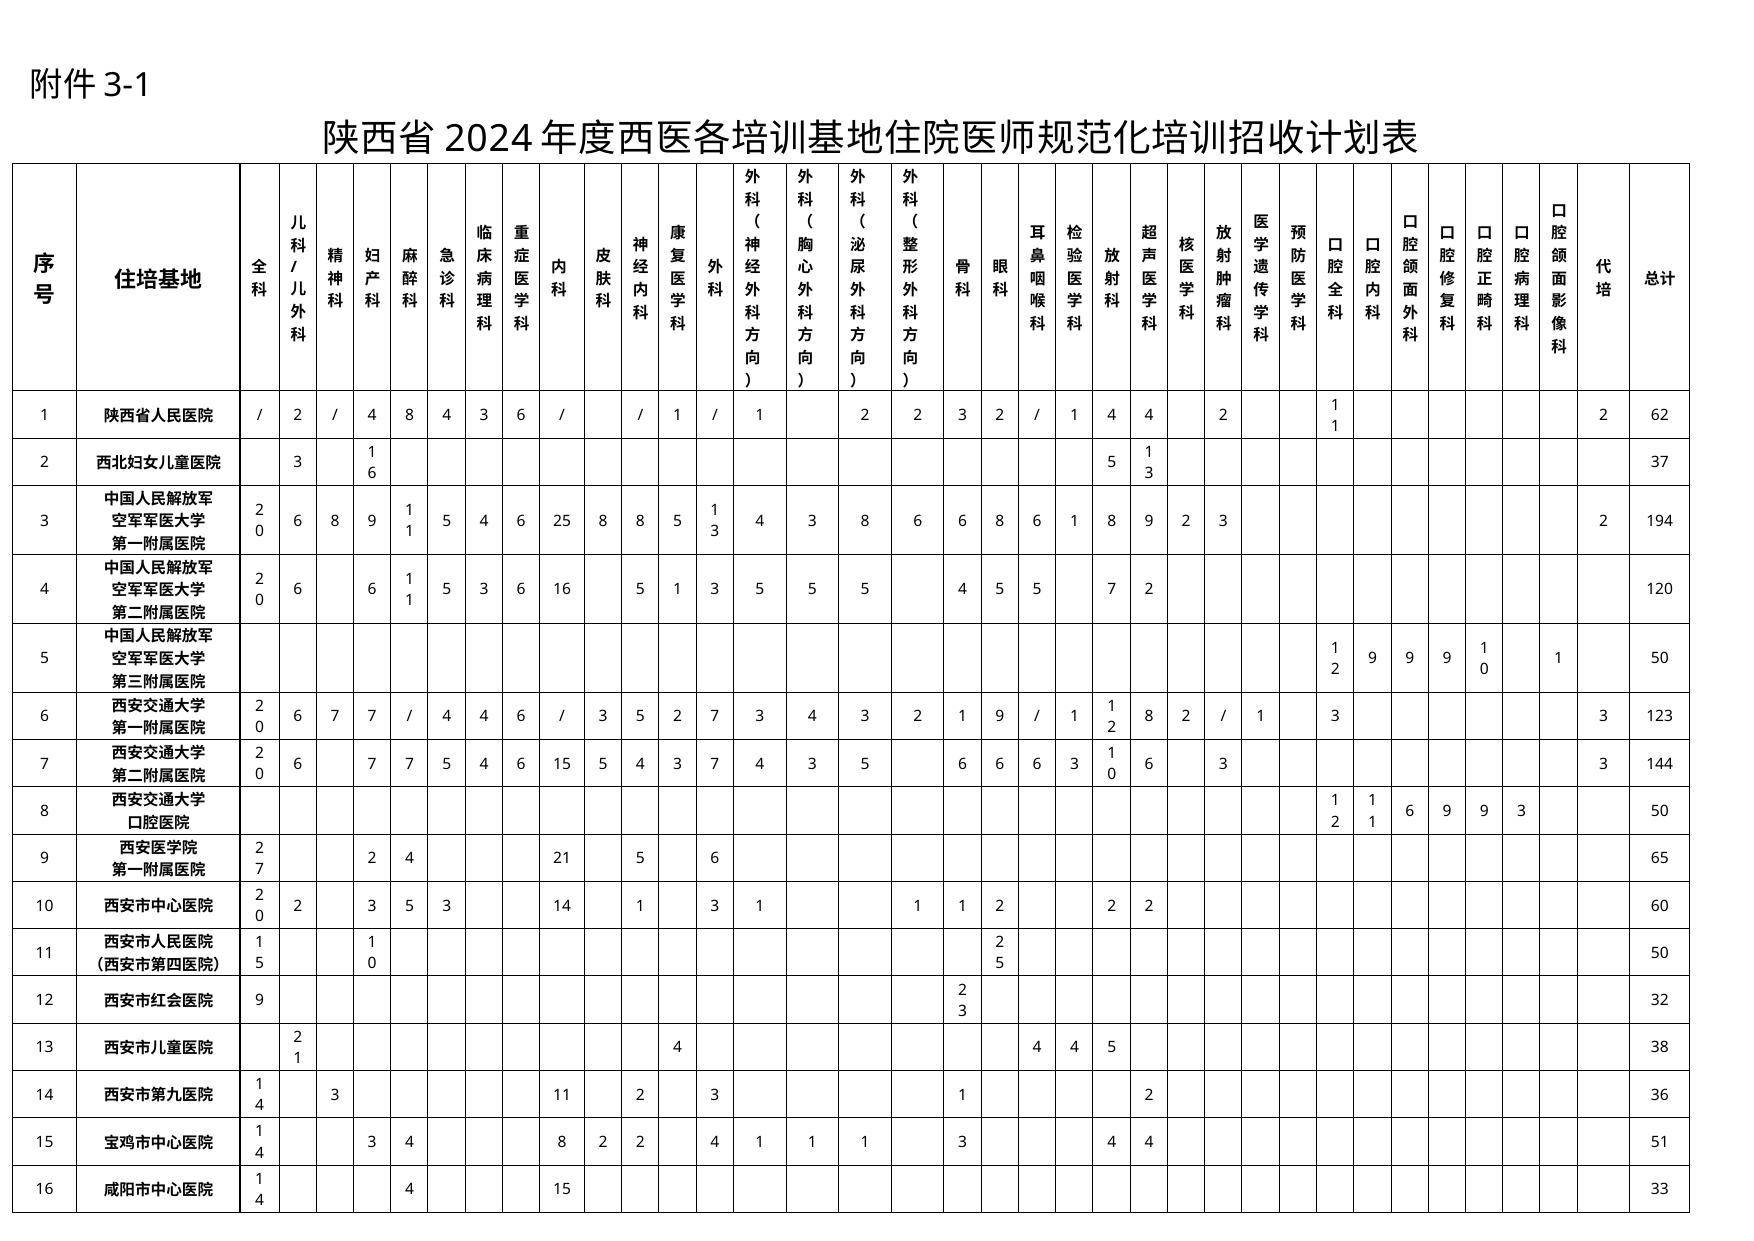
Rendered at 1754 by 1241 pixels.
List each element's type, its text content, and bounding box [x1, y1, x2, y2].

table_cell / [317, 391, 353, 438]
table_cell 120 [1630, 555, 1689, 623]
table_cell [1131, 1024, 1167, 1070]
table_cell [982, 439, 1018, 485]
table_cell [1540, 1071, 1577, 1117]
table_cell 4 [466, 740, 502, 786]
table_cell [1466, 835, 1502, 881]
table_cell [1429, 555, 1465, 623]
table_cell 5 [585, 740, 621, 786]
table_cell [1578, 555, 1629, 623]
table_cell 14 [540, 882, 584, 928]
table_cell 25 [540, 486, 584, 554]
table_cell [1392, 1166, 1428, 1212]
table_cell [1354, 929, 1391, 975]
table_cell [1466, 1071, 1502, 1117]
table_cell [391, 439, 427, 485]
table_cell [1168, 882, 1204, 928]
table_cell 3 [1205, 486, 1241, 554]
table_cell [982, 835, 1018, 881]
table_cell [585, 555, 621, 623]
table_cell 21 [540, 835, 584, 881]
table_header 外科 （胸心外科方向） [787, 164, 838, 390]
table_cell [659, 976, 696, 1023]
table_cell 5 [391, 882, 427, 928]
table_cell [622, 1024, 658, 1070]
table_cell / [622, 391, 658, 438]
table_cell 33 [1630, 1166, 1689, 1212]
table_cell [622, 929, 658, 975]
table_cell [1093, 787, 1130, 833]
table_cell 1 [1540, 624, 1577, 692]
table_header 放射科 [1093, 164, 1130, 390]
table_cell 9 [982, 693, 1018, 739]
table_cell [1429, 439, 1465, 485]
table_cell [1503, 1166, 1539, 1212]
table_cell [892, 1024, 943, 1070]
table_cell [241, 439, 279, 485]
table_header 重症医学科 [503, 164, 539, 390]
table_cell 3 [585, 693, 621, 739]
table_header 耳鼻咽喉科 [1019, 164, 1055, 390]
table_cell [466, 624, 502, 692]
table_cell 1 [1056, 391, 1092, 438]
table_cell [1540, 1118, 1577, 1164]
table_cell [1466, 391, 1502, 438]
table_cell 50 [1630, 929, 1689, 975]
table_cell [1317, 976, 1353, 1023]
table_cell 西安交通大学 第二附属医院 [77, 740, 239, 786]
table_cell 2 [982, 882, 1018, 928]
table_cell [787, 835, 838, 881]
table_cell 2 [1578, 486, 1629, 554]
table_cell [1019, 1118, 1055, 1164]
table_cell 11 [1317, 391, 1353, 438]
table_cell 4 [1131, 391, 1167, 438]
table_cell [1578, 1071, 1629, 1117]
table_cell [982, 624, 1018, 692]
table_cell [622, 624, 658, 692]
table_cell 2 [1131, 1071, 1167, 1117]
table_cell [982, 787, 1018, 833]
table_cell [1056, 882, 1092, 928]
table_cell [1317, 1024, 1353, 1070]
table_cell 16 [354, 439, 390, 485]
table_cell [1205, 882, 1241, 928]
table_cell [659, 1118, 696, 1164]
table_cell [354, 1071, 390, 1117]
table_cell 3 [697, 1071, 733, 1117]
table_cell [1578, 929, 1629, 975]
table_cell [839, 624, 891, 692]
table_cell [1540, 1166, 1577, 1212]
table_cell [585, 439, 621, 485]
table_cell 西安市人民医院 （西安市第四医院） [77, 929, 239, 975]
table_cell [466, 835, 502, 881]
table_cell 8 [982, 486, 1018, 554]
table_cell [1168, 439, 1204, 485]
table_cell 1 [659, 391, 696, 438]
table_cell [1503, 439, 1539, 485]
table_cell [1280, 1071, 1316, 1117]
table_cell [1392, 882, 1428, 928]
table_cell 1 [1056, 693, 1092, 739]
table_cell [839, 976, 891, 1023]
table_cell 5 [622, 693, 658, 739]
table_cell [839, 1024, 891, 1070]
table_cell 中国人民解放军 空军军医大学 第三附属医院 [77, 624, 239, 692]
table_cell 13 [697, 486, 733, 554]
table_header 全科 [241, 164, 279, 390]
table_cell [1168, 1118, 1204, 1164]
table_cell [1466, 1118, 1502, 1164]
table_cell [1540, 439, 1577, 485]
table_cell [1540, 555, 1577, 623]
table_cell 1 [1242, 693, 1279, 739]
table_cell [1392, 439, 1428, 485]
table_cell [1429, 976, 1465, 1023]
table_cell [1503, 486, 1539, 554]
table_cell [1280, 1166, 1316, 1212]
table_cell 20 [241, 882, 279, 928]
table_cell [1392, 486, 1428, 554]
table_cell [1354, 1118, 1391, 1164]
table_cell 2 [1093, 882, 1130, 928]
table_cell [787, 1071, 838, 1117]
table_cell [734, 1071, 786, 1117]
table_cell [1578, 1118, 1629, 1164]
table_cell [1354, 1166, 1391, 1212]
table_cell 咸阳市中心医院 [77, 1166, 239, 1212]
table_cell / [1019, 693, 1055, 739]
table_cell [1429, 1024, 1465, 1070]
table_cell 6 [354, 555, 390, 623]
table_cell 3 [944, 391, 981, 438]
table_cell [659, 929, 696, 975]
table_cell [317, 882, 353, 928]
table_cell [466, 787, 502, 833]
table_cell 4 [466, 693, 502, 739]
table_cell 2 [622, 1118, 658, 1164]
table_cell 1 [734, 391, 786, 438]
table_cell [892, 624, 943, 692]
table_cell 15 [540, 740, 584, 786]
table_cell [1392, 976, 1428, 1023]
table_cell 宝鸡市中心医院 [77, 1118, 239, 1164]
table_cell [317, 555, 353, 623]
table_cell 3 [787, 486, 838, 554]
table_cell 14 [241, 1118, 279, 1164]
table_cell 20 [241, 693, 279, 739]
table_cell 6 [503, 693, 539, 739]
table_cell 4 [391, 1166, 427, 1212]
table_cell 7 [354, 740, 390, 786]
table_cell [428, 439, 465, 485]
table_cell [1540, 976, 1577, 1023]
text 附件3-1 [29, 62, 1717, 105]
table_cell [466, 929, 502, 975]
table_cell [1540, 787, 1577, 833]
table_cell 6 [697, 835, 733, 881]
table_cell [585, 787, 621, 833]
table_cell [1317, 1118, 1353, 1164]
table_cell 4 [428, 693, 465, 739]
table_cell [1540, 486, 1577, 554]
table_cell [241, 1024, 279, 1070]
table_cell 1 [787, 1118, 838, 1164]
table_cell 7 [13, 740, 76, 786]
table_header 妇产科 [354, 164, 390, 390]
table_cell 3 [317, 1071, 353, 1117]
table_cell [1242, 439, 1279, 485]
table_cell 7 [697, 740, 733, 786]
table_cell 12 [1317, 624, 1353, 692]
table_cell [1503, 1071, 1539, 1117]
table_cell [1242, 835, 1279, 881]
table_cell 陕西省人民医院 [77, 391, 239, 438]
table_cell 15 [540, 1166, 584, 1212]
table_cell [1205, 624, 1241, 692]
table_cell 60 [1630, 882, 1689, 928]
table_cell 8 [839, 486, 891, 554]
table_cell [280, 624, 316, 692]
table_cell [1019, 1166, 1055, 1212]
table_cell [1503, 835, 1539, 881]
table_cell 西安交通大学 第一附属医院 [77, 693, 239, 739]
table_cell 5 [428, 740, 465, 786]
table_cell [1466, 976, 1502, 1023]
table_header 口腔内科 [1354, 164, 1391, 390]
table_cell 6 [503, 740, 539, 786]
table_cell [503, 929, 539, 975]
table_cell [892, 1071, 943, 1117]
table_cell [503, 835, 539, 881]
table_cell [1093, 1166, 1130, 1212]
table_cell 2 [622, 1071, 658, 1117]
table_cell [391, 787, 427, 833]
table_cell [734, 976, 786, 1023]
table_cell 5 [428, 486, 465, 554]
table_cell 3 [787, 740, 838, 786]
table_cell 2 [13, 439, 76, 485]
table_cell [585, 882, 621, 928]
table_cell 4 [659, 1024, 696, 1070]
table_cell 2 [280, 882, 316, 928]
table_cell [1354, 740, 1391, 786]
table_cell [354, 787, 390, 833]
table_cell [1280, 439, 1316, 485]
table_cell [1056, 1118, 1092, 1164]
table_cell 4 [13, 555, 76, 623]
table_cell [280, 1071, 316, 1117]
table_cell [622, 1166, 658, 1212]
table_cell [697, 439, 733, 485]
table_cell [1205, 976, 1241, 1023]
table_cell [839, 787, 891, 833]
table_header 临床病理科 [466, 164, 502, 390]
table_cell [1503, 555, 1539, 623]
table_cell [659, 835, 696, 881]
table_cell 2 [1578, 391, 1629, 438]
table_cell [659, 1071, 696, 1117]
table_cell [1578, 1024, 1629, 1070]
table_cell [503, 1024, 539, 1070]
table_cell [1429, 740, 1465, 786]
table_header 住培基地 [77, 164, 239, 390]
table_cell 15 [13, 1118, 76, 1164]
table_cell 中国人民解放军 空军军医大学 第二附属医院 [77, 555, 239, 623]
table_cell [466, 976, 502, 1023]
table_cell [428, 1024, 465, 1070]
table_cell [1242, 1071, 1279, 1117]
table_cell 10 [1093, 740, 1130, 786]
table_cell 6 [280, 740, 316, 786]
table_cell [1242, 1024, 1279, 1070]
table_cell [1466, 929, 1502, 975]
table_cell 9 [241, 976, 279, 1023]
table_cell [1056, 835, 1092, 881]
table_cell 36 [1630, 1071, 1689, 1117]
table_cell 5 [734, 555, 786, 623]
table_cell [503, 1118, 539, 1164]
table_cell [1131, 835, 1167, 881]
table_cell [1093, 1071, 1130, 1117]
table_cell [944, 835, 981, 881]
table_cell [839, 835, 891, 881]
table_cell [1131, 624, 1167, 692]
table_header 皮肤科 [585, 164, 621, 390]
table_cell 8 [317, 486, 353, 554]
table_cell [317, 787, 353, 833]
table_cell [1466, 1166, 1502, 1212]
table_cell 7 [1093, 555, 1130, 623]
table_cell [659, 1166, 696, 1212]
table_cell [1019, 439, 1055, 485]
table_cell [1503, 693, 1539, 739]
table_cell [466, 1071, 502, 1117]
table_cell [1466, 740, 1502, 786]
table_cell [1354, 1024, 1391, 1070]
table_cell [1019, 882, 1055, 928]
table_cell [1540, 740, 1577, 786]
table_cell [1429, 1166, 1465, 1212]
table_cell [1317, 555, 1353, 623]
table_cell [982, 1024, 1018, 1070]
table_cell [697, 1166, 733, 1212]
table_cell [1578, 439, 1629, 485]
table_cell 38 [1630, 1024, 1689, 1070]
table_cell 5 [982, 555, 1018, 623]
table_header 外科 （整形外科方向） [892, 164, 943, 390]
table_cell [1466, 693, 1502, 739]
table_cell 6 [13, 693, 76, 739]
table_cell [1354, 693, 1391, 739]
table_cell [1317, 740, 1353, 786]
table_cell [839, 439, 891, 485]
table_cell 2 [354, 835, 390, 881]
table_cell [1354, 976, 1391, 1023]
table_cell [1429, 391, 1465, 438]
table_cell [540, 439, 584, 485]
table_cell [585, 835, 621, 881]
table_cell 4 [622, 740, 658, 786]
table_cell 1 [622, 882, 658, 928]
table_cell 25 [982, 929, 1018, 975]
table_cell [1056, 439, 1092, 485]
table_cell [1578, 835, 1629, 881]
table_cell [317, 624, 353, 692]
table_cell [892, 1118, 943, 1164]
table_header 麻醉科 [391, 164, 427, 390]
table_cell [1392, 740, 1428, 786]
table_cell / [697, 391, 733, 438]
table_cell [1503, 929, 1539, 975]
table_cell 3 [466, 555, 502, 623]
table_cell [585, 976, 621, 1023]
table_cell / [241, 391, 279, 438]
table_cell [1131, 1166, 1167, 1212]
table_cell 13 [1131, 439, 1167, 485]
table_cell [1280, 1024, 1316, 1070]
table_cell 2 [585, 1118, 621, 1164]
table_cell 8 [585, 486, 621, 554]
table_cell / [540, 391, 584, 438]
table_cell 1 [1056, 486, 1092, 554]
table_cell 9 [1429, 624, 1465, 692]
table_cell [1205, 929, 1241, 975]
table_cell [1168, 976, 1204, 1023]
table_cell 3 [839, 693, 891, 739]
table_cell [1019, 787, 1055, 833]
table_cell [1317, 486, 1353, 554]
table_cell 10 [1466, 624, 1502, 692]
table_cell [428, 1166, 465, 1212]
table_cell [892, 835, 943, 881]
table_cell 2 [659, 693, 696, 739]
table_cell [503, 787, 539, 833]
table_cell 27 [241, 835, 279, 881]
table_cell [839, 1166, 891, 1212]
table_cell 8 [1131, 693, 1167, 739]
table_cell 11 [391, 486, 427, 554]
table_cell [1242, 1166, 1279, 1212]
table_cell [317, 439, 353, 485]
table_cell 6 [503, 555, 539, 623]
table_cell [892, 740, 943, 786]
table_cell [1056, 1071, 1092, 1117]
table_cell [697, 1024, 733, 1070]
table_cell [1131, 976, 1167, 1023]
table_header 口腔全科 [1317, 164, 1353, 390]
table_cell 8 [1093, 486, 1130, 554]
table_cell [428, 929, 465, 975]
table_cell [1019, 835, 1055, 881]
table_cell [1429, 835, 1465, 881]
table_cell [1056, 555, 1092, 623]
table_cell [354, 624, 390, 692]
table_cell 4 [944, 555, 981, 623]
table_cell 5 [1019, 555, 1055, 623]
table_header 口腔正畸科 [1466, 164, 1502, 390]
table_cell 2 [1168, 693, 1204, 739]
table_cell [391, 624, 427, 692]
table_cell [1354, 555, 1391, 623]
table_cell [1354, 486, 1391, 554]
table_cell 3 [1578, 693, 1629, 739]
table_cell [734, 1166, 786, 1212]
table_cell [787, 624, 838, 692]
table_cell [1242, 976, 1279, 1023]
table_cell [1205, 1071, 1241, 1117]
table_cell [659, 787, 696, 833]
table_cell 4 [354, 391, 390, 438]
table_cell [1131, 929, 1167, 975]
table_cell [1317, 1166, 1353, 1212]
table_cell 4 [1093, 1118, 1130, 1164]
table_header 预防医学科 [1280, 164, 1316, 390]
table_header 口腔修复科 [1429, 164, 1465, 390]
table_cell 1 [944, 1071, 981, 1117]
table_header 急诊科 [428, 164, 465, 390]
table_cell 3 [1578, 740, 1629, 786]
table_cell 1 [734, 1118, 786, 1164]
table_cell 1 [13, 391, 76, 438]
table_cell [391, 976, 427, 1023]
table_cell 65 [1630, 835, 1689, 881]
table_cell 194 [1630, 486, 1689, 554]
table_cell 20 [241, 486, 279, 554]
table_cell [1168, 624, 1204, 692]
table_cell [503, 439, 539, 485]
table_cell 5 [428, 555, 465, 623]
table_cell 11 [13, 929, 76, 975]
table_cell [540, 624, 584, 692]
table_cell [1578, 976, 1629, 1023]
table_cell [1466, 1024, 1502, 1070]
table_cell [1280, 976, 1316, 1023]
table_cell [839, 929, 891, 975]
table_cell 中国人民解放军 空军军医大学 第一附属医院 [77, 486, 239, 554]
table_cell 16 [13, 1166, 76, 1212]
table_cell [317, 835, 353, 881]
table_cell 12 [13, 976, 76, 1023]
table_cell [1242, 1118, 1279, 1164]
table_cell 3 [428, 882, 465, 928]
table_cell [241, 787, 279, 833]
table_cell [1540, 391, 1577, 438]
table_cell [1242, 882, 1279, 928]
table_cell [585, 929, 621, 975]
table_cell 1 [839, 1118, 891, 1164]
table_cell [1242, 391, 1279, 438]
table_cell [787, 929, 838, 975]
table_header 外科 （泌尿外科方向） [839, 164, 891, 390]
table_cell [697, 787, 733, 833]
table_cell [1168, 787, 1204, 833]
table_cell [1392, 929, 1428, 975]
table_cell [585, 624, 621, 692]
table_cell 1 [734, 882, 786, 928]
table_cell [317, 1024, 353, 1070]
table_cell [1280, 693, 1316, 739]
table_cell [1019, 624, 1055, 692]
table_cell 4 [428, 391, 465, 438]
table_cell [1280, 835, 1316, 881]
table_cell [1392, 1024, 1428, 1070]
table_cell 123 [1630, 693, 1689, 739]
table_cell 西安医学院 第一附属医院 [77, 835, 239, 881]
table_cell [1466, 555, 1502, 623]
table_cell / [1019, 391, 1055, 438]
table_cell [1503, 740, 1539, 786]
table_cell 13 [13, 1024, 76, 1070]
table_cell [1540, 693, 1577, 739]
table_cell [1317, 1071, 1353, 1117]
table_cell [280, 1166, 316, 1212]
table_cell [1466, 439, 1502, 485]
table_cell [1317, 439, 1353, 485]
table_cell 3 [697, 555, 733, 623]
table_cell / [391, 693, 427, 739]
table_cell 2 [982, 391, 1018, 438]
table_cell 23 [944, 976, 981, 1023]
table_cell 3 [354, 882, 390, 928]
table_header 精神科 [317, 164, 353, 390]
table_cell [391, 929, 427, 975]
table_cell 4 [1093, 391, 1130, 438]
table_cell [1317, 882, 1353, 928]
table_cell 3 [1056, 740, 1092, 786]
table_cell [1392, 693, 1428, 739]
table_header 核医学科 [1168, 164, 1204, 390]
table_cell [1317, 835, 1353, 881]
table_cell 3 [354, 1118, 390, 1164]
table_cell [1056, 624, 1092, 692]
table_cell [391, 1071, 427, 1117]
table_cell 2 [892, 693, 943, 739]
table_cell 12 [1317, 787, 1353, 833]
table_cell [1503, 391, 1539, 438]
table_cell 14 [241, 1071, 279, 1117]
table_cell 4 [787, 693, 838, 739]
table_cell [1540, 929, 1577, 975]
table_cell [892, 929, 943, 975]
table_cell 1 [944, 882, 981, 928]
table_cell 2 [1168, 486, 1204, 554]
table_cell 3 [1205, 740, 1241, 786]
table_cell 西北妇女儿童医院 [77, 439, 239, 485]
text 陕西省2024年度西医各培训基地住院医师规范化培训招收计划表 [23, 105, 1717, 163]
table_cell 37 [1630, 439, 1689, 485]
table_cell [503, 882, 539, 928]
table_cell [1503, 1024, 1539, 1070]
table_cell [944, 929, 981, 975]
table_cell [1242, 787, 1279, 833]
table_cell [1280, 391, 1316, 438]
table_cell [1280, 740, 1316, 786]
table_cell [503, 624, 539, 692]
table_cell [1280, 882, 1316, 928]
table_cell [734, 787, 786, 833]
table_cell 8 [391, 391, 427, 438]
table_cell [503, 1166, 539, 1212]
table_cell 9 [1466, 787, 1502, 833]
table_cell [1540, 835, 1577, 881]
table_cell 9 [1131, 486, 1167, 554]
table_cell [892, 976, 943, 1023]
table_cell 2 [839, 391, 891, 438]
table_cell [585, 1166, 621, 1212]
table_cell [317, 976, 353, 1023]
table_cell [428, 787, 465, 833]
table_cell 6 [503, 391, 539, 438]
table_cell [1392, 1118, 1428, 1164]
table_cell [540, 787, 584, 833]
table_cell 14 [13, 1071, 76, 1117]
table_cell [466, 439, 502, 485]
table_cell [1503, 882, 1539, 928]
table_cell [697, 929, 733, 975]
table_cell [428, 976, 465, 1023]
table_cell [1242, 624, 1279, 692]
table_cell 8 [540, 1118, 584, 1164]
table_header 外科 [697, 164, 733, 390]
table_cell [466, 1166, 502, 1212]
table_cell [944, 439, 981, 485]
table_cell / [540, 693, 584, 739]
table_cell [1242, 486, 1279, 554]
table_cell [428, 1071, 465, 1117]
table_cell 3 [1503, 787, 1539, 833]
table_cell 9 [1392, 624, 1428, 692]
table_cell [1056, 1166, 1092, 1212]
table_cell / [1205, 693, 1241, 739]
table_cell 5 [622, 835, 658, 881]
table_cell [280, 787, 316, 833]
table_header 口腔颌面外科 [1392, 164, 1428, 390]
table_header 儿科/儿外科 [280, 164, 316, 390]
table_cell 西安市红会医院 [77, 976, 239, 1023]
table_cell [1354, 835, 1391, 881]
table_cell 7 [391, 740, 427, 786]
table_header 内科 [540, 164, 584, 390]
table_cell 15 [241, 929, 279, 975]
table_cell 6 [280, 555, 316, 623]
table_cell 14 [241, 1166, 279, 1212]
table_cell [317, 1118, 353, 1164]
table_cell [1205, 835, 1241, 881]
table_cell 西安交通大学 口腔医院 [77, 787, 239, 833]
table_cell [391, 1024, 427, 1070]
table_cell [1168, 1166, 1204, 1212]
table_header 神经内科 [622, 164, 658, 390]
table_cell [466, 1024, 502, 1070]
table_cell [787, 976, 838, 1023]
table_cell 6 [503, 486, 539, 554]
table_cell 6 [944, 486, 981, 554]
table_cell 6 [280, 693, 316, 739]
table_cell [982, 1118, 1018, 1164]
table_cell [982, 976, 1018, 1023]
table_cell 2 [1131, 555, 1167, 623]
table_header 序 号 [13, 164, 76, 390]
table_cell 4 [1056, 1024, 1092, 1070]
table_cell [787, 391, 838, 438]
table_cell [1354, 439, 1391, 485]
table_cell 5 [13, 624, 76, 692]
table_cell 4 [466, 486, 502, 554]
table_cell 7 [697, 693, 733, 739]
table_cell [317, 1166, 353, 1212]
table_cell 3 [659, 740, 696, 786]
table_header 检验医学科 [1056, 164, 1092, 390]
table_cell 12 [1093, 693, 1130, 739]
table_cell [1392, 1071, 1428, 1117]
table_cell [503, 976, 539, 1023]
table_cell 4 [734, 486, 786, 554]
table_cell [1056, 976, 1092, 1023]
table_cell [280, 929, 316, 975]
table_cell [944, 624, 981, 692]
table_cell 144 [1630, 740, 1689, 786]
table_cell [1168, 555, 1204, 623]
table_cell [982, 1166, 1018, 1212]
table_cell 1 [659, 555, 696, 623]
table_cell 3 [280, 439, 316, 485]
table_cell 10 [13, 882, 76, 928]
table_cell 6 [1019, 740, 1055, 786]
table_header 总计 [1630, 164, 1689, 390]
table_header 放射肿瘤科 [1205, 164, 1241, 390]
table_cell [892, 1166, 943, 1212]
table_cell [839, 882, 891, 928]
table_cell [892, 439, 943, 485]
table_cell [1429, 1118, 1465, 1164]
table_cell [241, 624, 279, 692]
table_cell [734, 1024, 786, 1070]
table_cell [1578, 882, 1629, 928]
table_cell [659, 439, 696, 485]
table_cell [1429, 693, 1465, 739]
table_cell [540, 1024, 584, 1070]
table_cell 5 [622, 555, 658, 623]
table_cell 2 [1131, 882, 1167, 928]
table_cell [787, 439, 838, 485]
table_cell 4 [391, 835, 427, 881]
table_cell 5 [839, 555, 891, 623]
table_cell 8 [13, 787, 76, 833]
table_cell 西安市儿童医院 [77, 1024, 239, 1070]
table_cell 11 [540, 1071, 584, 1117]
table_header 眼科 [982, 164, 1018, 390]
table_cell [1392, 835, 1428, 881]
table_cell [1466, 486, 1502, 554]
table_cell [982, 1071, 1018, 1117]
table_cell 3 [1317, 693, 1353, 739]
table_cell [428, 835, 465, 881]
table_cell 4 [1131, 1118, 1167, 1164]
table_cell 5 [659, 486, 696, 554]
table_cell [659, 882, 696, 928]
table_cell [1093, 835, 1130, 881]
table_cell [503, 1071, 539, 1117]
table_cell 9 [354, 486, 390, 554]
table_cell [1056, 787, 1092, 833]
table_cell 20 [241, 555, 279, 623]
table_header 外科 （神经外科方向） [734, 164, 786, 390]
table_cell 2 [892, 391, 943, 438]
table_cell [1093, 624, 1130, 692]
table_cell [317, 929, 353, 975]
table_cell 6 [1019, 486, 1055, 554]
table_cell [622, 787, 658, 833]
table_cell 7 [354, 693, 390, 739]
table_cell [1280, 929, 1316, 975]
table_cell 9 [1354, 624, 1391, 692]
table_cell 西安市中心医院 [77, 882, 239, 928]
table_cell [1168, 1071, 1204, 1117]
table_cell [944, 1166, 981, 1212]
table_header 康复医学科 [659, 164, 696, 390]
table_cell 8 [622, 486, 658, 554]
table_cell 3 [13, 486, 76, 554]
table_cell 西安市第九医院 [77, 1071, 239, 1117]
table_cell 1 [944, 693, 981, 739]
table_cell [1019, 929, 1055, 975]
table_cell 32 [1630, 976, 1689, 1023]
table_cell [1205, 1024, 1241, 1070]
table_cell [944, 787, 981, 833]
table_cell [466, 882, 502, 928]
table_cell 51 [1630, 1118, 1689, 1164]
table_cell 6 [892, 486, 943, 554]
table_header 骨科 [944, 164, 981, 390]
table_cell [280, 1118, 316, 1164]
table_cell [1205, 555, 1241, 623]
table_cell [1242, 555, 1279, 623]
table_cell [734, 439, 786, 485]
table_cell 1 [892, 882, 943, 928]
table_cell [1280, 1118, 1316, 1164]
table_cell [540, 976, 584, 1023]
table_cell 3 [697, 882, 733, 928]
table_cell 5 [839, 740, 891, 786]
table_cell [1205, 439, 1241, 485]
table_cell [280, 976, 316, 1023]
table_cell 5 [1093, 439, 1130, 485]
table_cell [1354, 882, 1391, 928]
table_cell 16 [540, 555, 584, 623]
table_cell [1093, 929, 1130, 975]
table_cell 6 [944, 740, 981, 786]
table_header 代培 [1578, 164, 1629, 390]
table_cell [1317, 929, 1353, 975]
table_cell 4 [391, 1118, 427, 1164]
table_cell 11 [391, 555, 427, 623]
table_cell 20 [241, 740, 279, 786]
table_cell 6 [1392, 787, 1428, 833]
table_cell 9 [13, 835, 76, 881]
table_cell 5 [787, 555, 838, 623]
table_cell [585, 391, 621, 438]
table_cell [1242, 740, 1279, 786]
table_cell [1280, 787, 1316, 833]
table_cell [280, 835, 316, 881]
table_cell [1280, 486, 1316, 554]
table_cell [1392, 555, 1428, 623]
table_cell [1540, 1024, 1577, 1070]
table_cell [787, 882, 838, 928]
table_cell [892, 555, 943, 623]
table_cell 4 [697, 1118, 733, 1164]
table_header 口腔病理科 [1503, 164, 1539, 390]
table_cell [317, 740, 353, 786]
table_cell [622, 976, 658, 1023]
table_cell [1503, 1118, 1539, 1164]
table_cell [944, 1024, 981, 1070]
table_cell 11 [1354, 787, 1391, 833]
table_cell 21 [280, 1024, 316, 1070]
table_cell 3 [466, 391, 502, 438]
table_cell [787, 1166, 838, 1212]
table_cell 3 [734, 693, 786, 739]
table_cell [1242, 929, 1279, 975]
table_cell 2 [280, 391, 316, 438]
table_cell [1429, 1071, 1465, 1117]
table_cell [1168, 1024, 1204, 1070]
table_cell 4 [1019, 1024, 1055, 1070]
table_header 超声医学科 [1131, 164, 1167, 390]
table_cell [1205, 1118, 1241, 1164]
table_cell 62 [1630, 391, 1689, 438]
table_cell [1429, 929, 1465, 975]
table_cell [1168, 929, 1204, 975]
table_cell [1392, 391, 1428, 438]
table_cell [540, 929, 584, 975]
table_cell [1429, 486, 1465, 554]
table_cell [1019, 1071, 1055, 1117]
table_cell 7 [317, 693, 353, 739]
table_cell [1205, 787, 1241, 833]
table_cell [585, 1024, 621, 1070]
table_cell [734, 624, 786, 692]
table_cell 6 [982, 740, 1018, 786]
table_cell [585, 1071, 621, 1117]
table_cell [1205, 1166, 1241, 1212]
table_cell [787, 1024, 838, 1070]
table_cell [1131, 787, 1167, 833]
table_cell [697, 976, 733, 1023]
table_cell [1503, 624, 1539, 692]
table_cell [839, 1071, 891, 1117]
table_cell 6 [280, 486, 316, 554]
table_cell [1280, 624, 1316, 692]
table_cell 9 [1429, 787, 1465, 833]
table_cell 3 [944, 1118, 981, 1164]
table_cell [787, 787, 838, 833]
table_cell [1540, 882, 1577, 928]
table_cell [1168, 740, 1204, 786]
table_cell [1578, 787, 1629, 833]
table_cell [659, 624, 696, 692]
table_cell [1466, 882, 1502, 928]
table_header 医学遗传学科 [1242, 164, 1279, 390]
table_cell [622, 439, 658, 485]
table_cell [354, 976, 390, 1023]
table_cell [1354, 1071, 1391, 1117]
table_cell [1503, 976, 1539, 1023]
table_cell [354, 1024, 390, 1070]
table_cell [1578, 1166, 1629, 1212]
table_cell [734, 835, 786, 881]
table_cell [1280, 555, 1316, 623]
table_cell [1093, 976, 1130, 1023]
table_cell 6 [1131, 740, 1167, 786]
table_cell [1056, 929, 1092, 975]
table_cell [1354, 391, 1391, 438]
table_cell [1578, 624, 1629, 692]
table_cell [1168, 391, 1204, 438]
table_cell [892, 787, 943, 833]
table_cell [1019, 976, 1055, 1023]
table_cell [734, 929, 786, 975]
table_cell [1168, 835, 1204, 881]
table_header 口腔颌面影像科 [1540, 164, 1577, 390]
table_cell 2 [1205, 391, 1241, 438]
table_cell 5 [1093, 1024, 1130, 1070]
table_cell 4 [734, 740, 786, 786]
table_cell 50 [1630, 787, 1689, 833]
table_cell [428, 1118, 465, 1164]
table_cell 50 [1630, 624, 1689, 692]
table_cell 10 [354, 929, 390, 975]
table_cell [697, 624, 733, 692]
table_cell [466, 1118, 502, 1164]
table_cell [354, 1166, 390, 1212]
table_cell [1429, 882, 1465, 928]
table_cell [428, 624, 465, 692]
